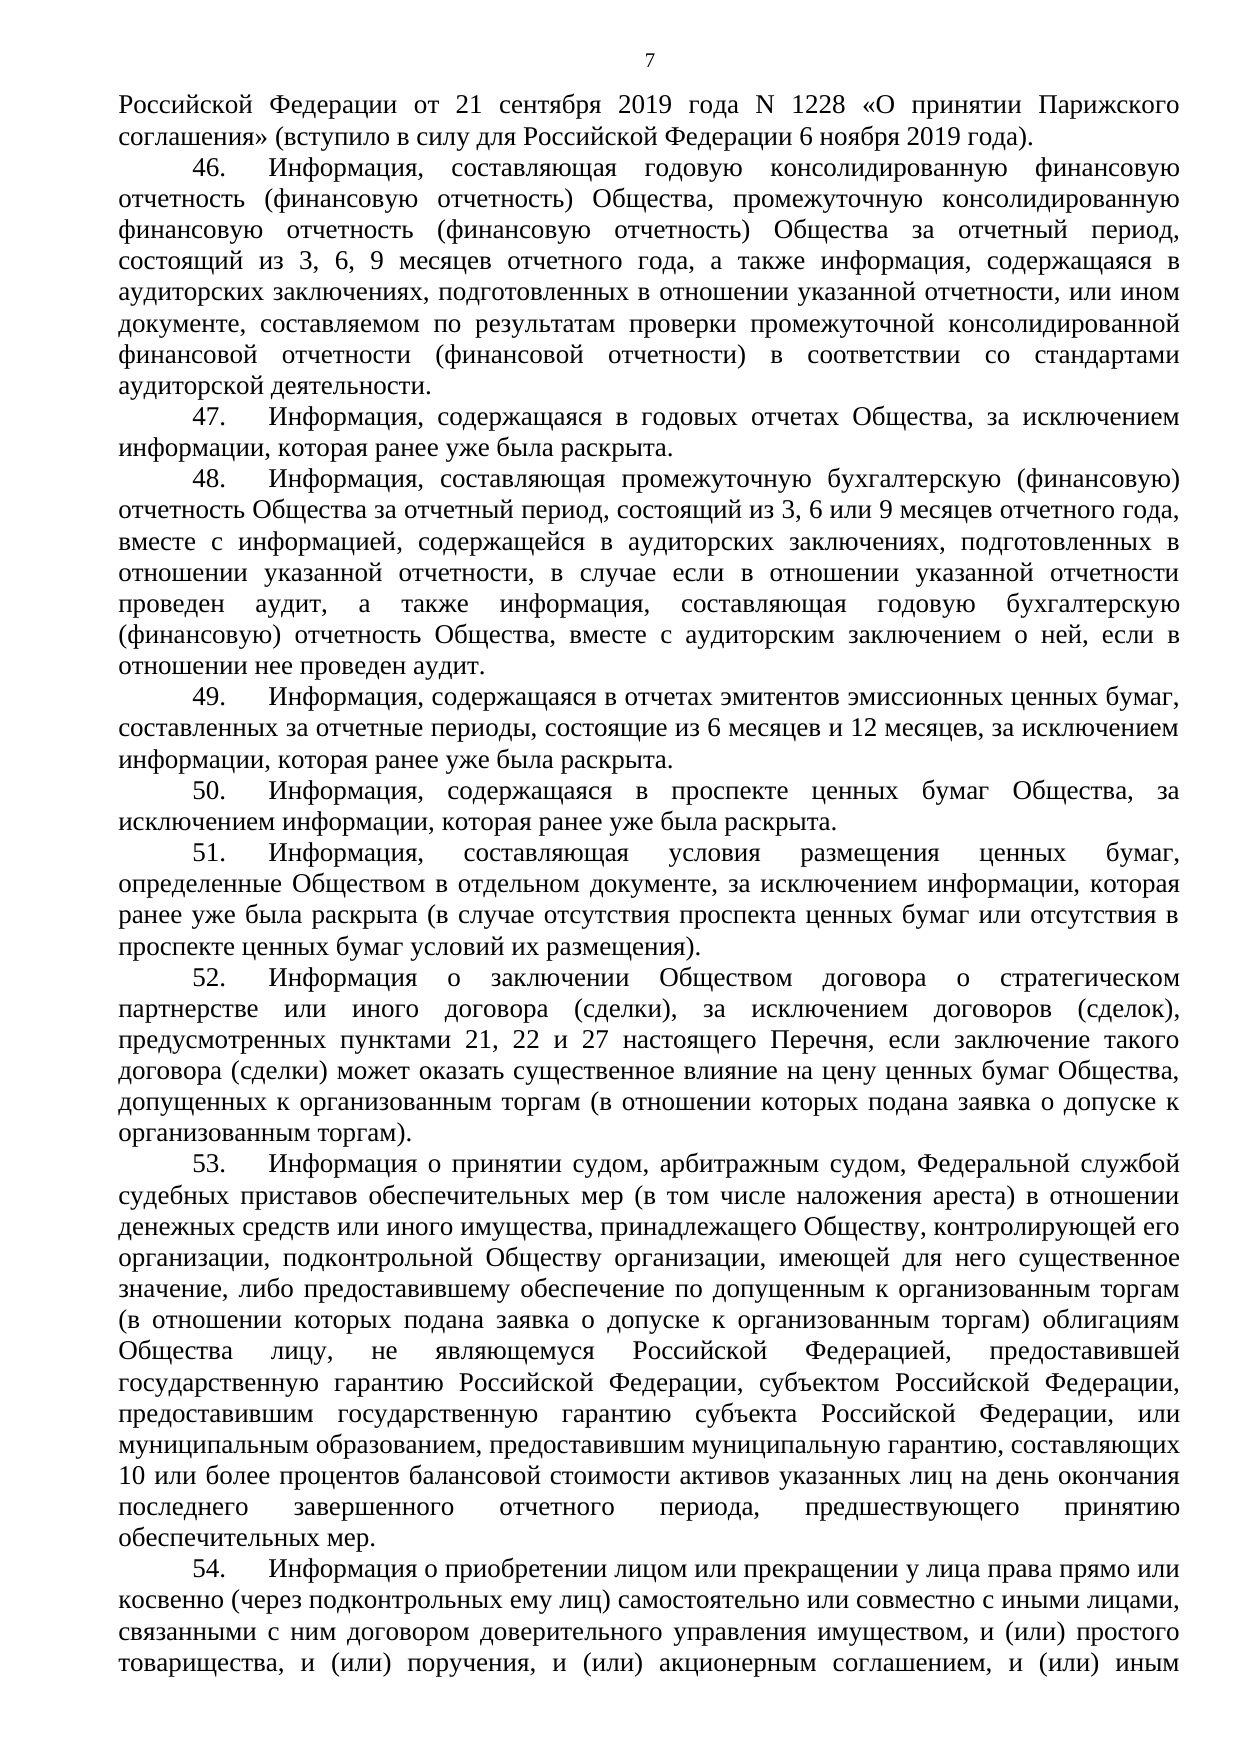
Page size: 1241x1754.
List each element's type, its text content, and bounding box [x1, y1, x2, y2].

list Информация, составляющая годовую консолидированную финансовую отчетность (финансовую отчетность) Общества, промежуточную консолидированную финансовую отчетность (финансовую отчетность) Общества за отчетный период, состоящий из 3, 6, 9 месяцев отчетного года, а также информация, содержащаяся в аудиторских заключениях, подготовленных в отношении указанной отчетности, или ином документе, составляемом по результатам проверки промежуточной консолидированной финансовой отчетности (финансовой отчетности) в соответствии со стандартами аудиторской деятельности. [118, 151, 1181, 400]
list Информация, содержащаяся в проспекте ценных бумаг Общества, за исключением информации, которая ранее уже была раскрыта. [118, 774, 1181, 836]
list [118, 1552, 1181, 1677]
list Информация, содержащаяся в отчетах эмитентов эмиссионных ценных бумаг, составленных за отчетные периоды, состоящие из 6 месяцев и 12 месяцев, за исключением информации, которая ранее уже была раскрыта. [118, 680, 1181, 774]
list Информация, содержащаяся в годовых отчетах Общества, за исключением информации, которая ранее уже была раскрыта. [118, 400, 1181, 462]
list Информация, составляющая условия размещения ценных бумаг, определенные Обществом в отдельном документе, за исключением информации, которая ранее уже была раскрыта (в случае отсутствия проспекта ценных бумаг или отсутствия в проспекте ценных бумаг условий их размещения). [118, 836, 1181, 961]
list Информация о заключении Обществом договора о стратегическом партнерстве или иного договора (сделки), за исключением договоров (сделок), предусмотренных пунктами 21, 22 и 27 настоящего Перечня, если заключение такого договора (сделки) может оказать существенное влияние на цену ценных бумаг Общества, допущенных к организованным торгам (в отношении которых подана заявка о допуске к организованным торгам). [118, 961, 1181, 1148]
list Информация о принятии судом, арбитражным судом, Федеральной службой судебных приставов обеспечительных мер (в том числе наложения ареста) в отношении денежных средств или иного имущества, принадлежащего Обществу, контролирующей его организации, подконтрольной Обществу организации, имеющей для него существенное значение, либо предоставившему обеспечение по допущенным к организованным торгам (в отношении которых подана заявка о допуске к организованным торгам) облигациям Общества лицу, не являющемуся Российской Федерацией, предоставившей государственную гарантию Российской Федерации, субъектом Российской Федерации, предоставившим государственную гарантию субъекта Российской Федерации, или муниципальным образованием, предоставившим муниципальную гарантию, составляющих 10 или более процентов балансовой стоимости активов указанных лиц на день окончания последнего завершенного отчетного периода, предшествующего принятию обеспечительных мер. [118, 1148, 1181, 1552]
list Информация, составляющая промежуточную бухгалтерскую (финансовую) отчетность Общества за отчетный период, состоящий из 3, 6 или 9 месяцев отчетного года, вместе с информацией, содержащейся в аудиторских заключениях, подготовленных в отношении указанной отчетности, в случае если в отношении указанной отчетности проведен аудит, а также информация, составляющая годовую бухгалтерскую (финансовую) отчетность Общества, вместе с аудиторским заключением о ней, если в отношении нее проведен аудит. [118, 462, 1181, 680]
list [118, 89, 1181, 151]
